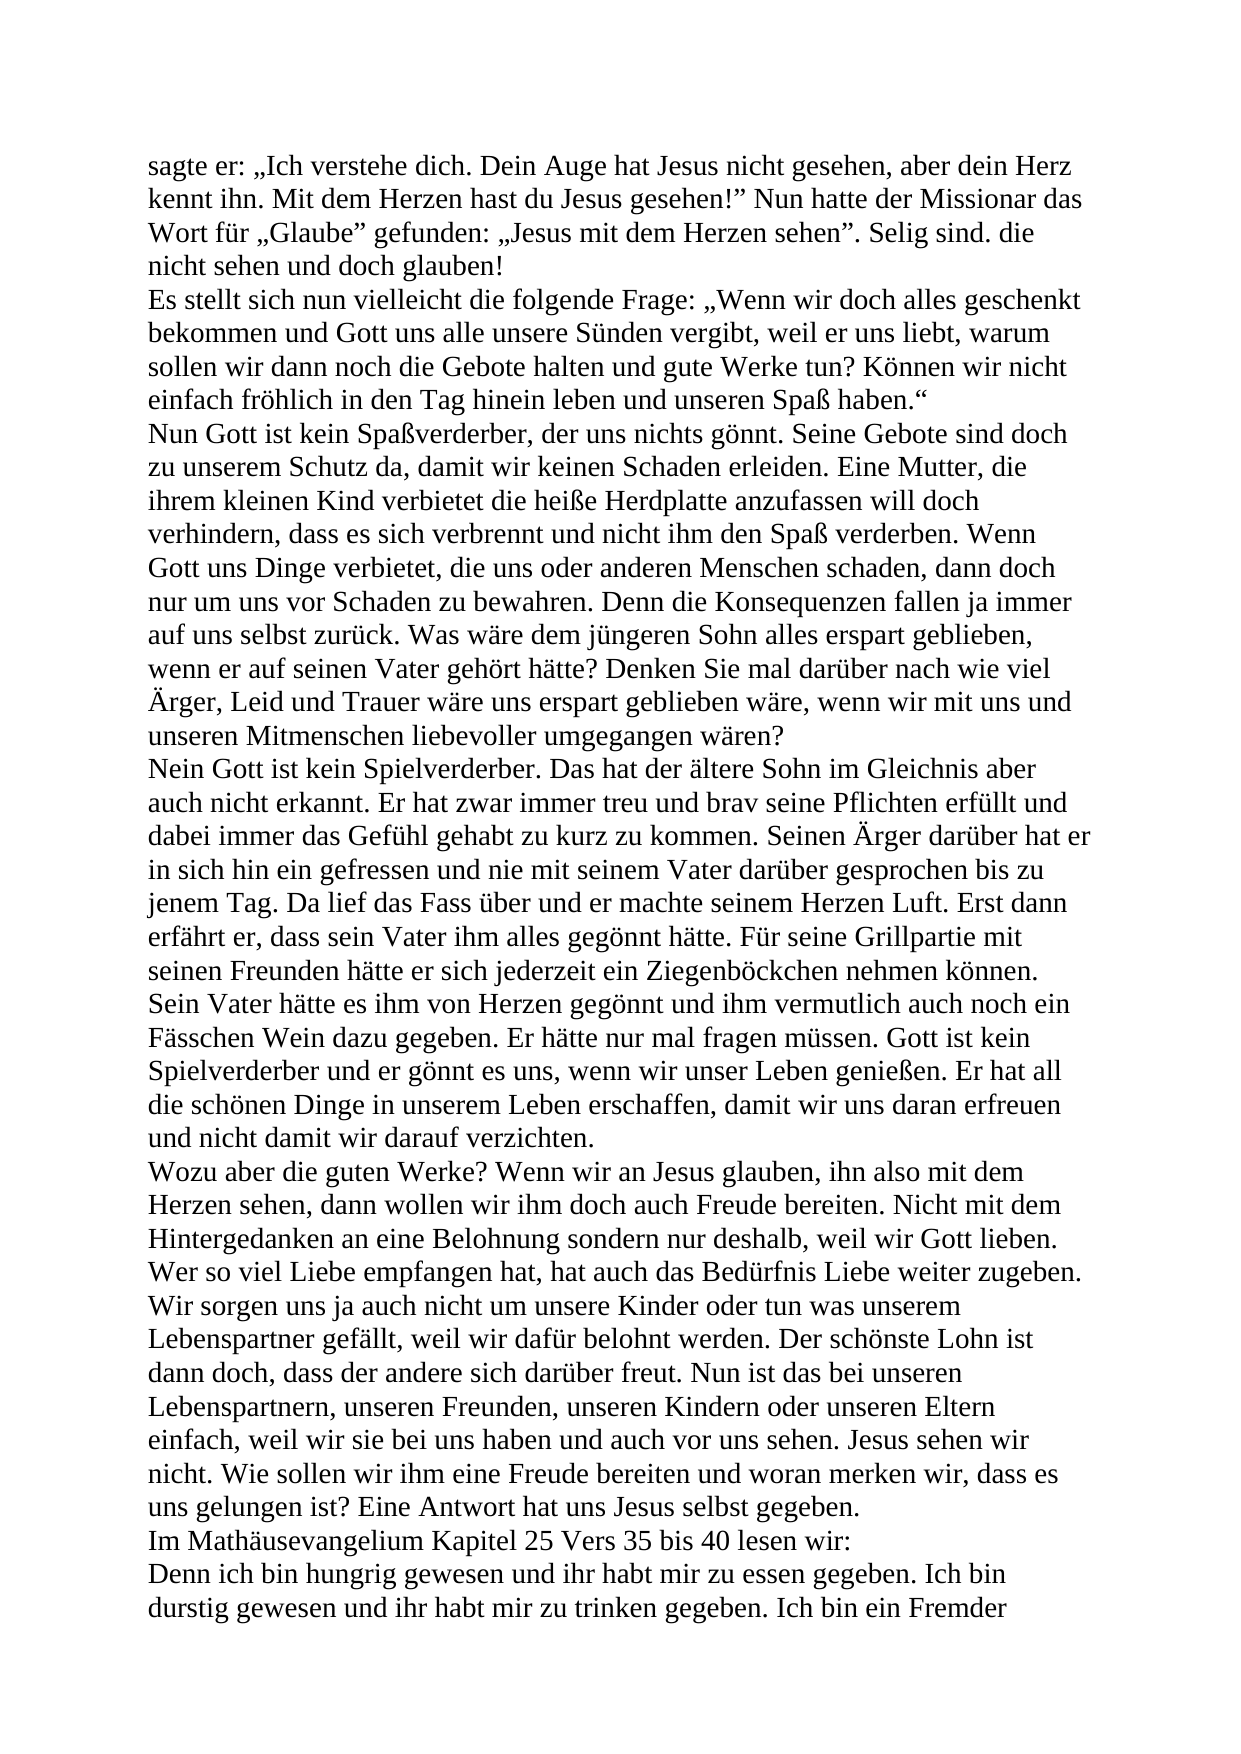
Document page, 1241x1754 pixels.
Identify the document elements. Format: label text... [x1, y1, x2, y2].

text Es stellt sich nun vielleicht die folgende Frage: „Wenn wir doch alles geschenkt bekommen und Gott uns alle unsere Sünden vergibt, weil er uns liebt, warum sollen wir dann noch die Gebote halten und gute Werke tun? Können wir nicht einfach fröhlich in den Tag hinein leben und unseren Spaß haben.“ [148, 282, 1093, 416]
text Nun Gott ist kein Spaßverderber, der uns nichts gönnt. Seine Gebote sind doch zu unserem Schutz da, damit wir keinen Schaden erleiden. Eine Mutter, die ihrem kleinen Kind verbietet die heiße Herdplatte anzufassen will doch verhindern, dass es sich verbrennt und nicht ihm den Spaß verderben. Wenn Gott uns Dinge verbietet, die uns oder anderen Menschen schaden, dann doch nur um uns vor Schaden zu bewahren. Denn die Konsequenzen fallen ja immer auf uns selbst zurück. Was wäre dem jüngeren Sohn alles erspart geblieben, wenn er auf seinen Vater gehört hätte? Denken Sie mal darüber nach wie viel Ärger, Leid und Trauer wäre uns erspart geblieben wäre, wenn wir mit uns und unseren Mitmenschen liebevoller umgegangen wären? [148, 416, 1093, 751]
text Nein Gott ist kein Spielverderber. Das hat der ältere Sohn im Gleichnis aber auch nicht erkannt. Er hat zwar immer treu und brav seine Pflichten erfüllt und dabei immer das Gefühl gehabt zu kurz zu kommen. Seinen Ärger darüber hat er in sich hin ein gefressen und nie mit seinem Vater darüber gesprochen bis zu jenem Tag. Da lief das Fass über und er machte seinem Herzen Luft. Erst dann erfährt er, dass sein Vater ihm alles gegönnt hätte. Für seine Grillpartie mit seinen Freunden hätte er sich jederzeit ein Ziegenböckchen nehmen können. Sein Vater hätte es ihm von Herzen gegönnt und ihm vermutlich auch noch ein Fässchen Wein dazu gegeben. Er hätte nur mal fragen müssen. Gott ist kein Spielverderber und er gönnt es uns, wenn wir unser Leben genießen. Er hat all die schönen Dinge in unserem Leben erschaffen, damit wir uns daran erfreuen und nicht damit wir darauf verzichten. [148, 751, 1093, 1154]
text Wozu aber die guten Werke? Wenn wir an Jesus glauben, ihn also mit dem Herzen sehen, dann wollen wir ihm doch auch Freude bereiten. Nicht mit dem Hintergedanken an eine Belohnung sondern nur deshalb, weil wir Gott lieben. Wer so viel Liebe empfangen hat, hat auch das Bedürfnis Liebe weiter zugeben. Wir sorgen uns ja auch nicht um unsere Kinder oder tun was unserem Lebenspartner gefällt, weil wir dafür belohnt werden. Der schönste Lohn ist dann doch, dass der andere sich darüber freut. Nun ist das bei unseren Lebenspartnern, unseren Freunden, unseren Kindern oder unseren Eltern einfach, weil wir sie bei uns haben und auch vor uns sehen. Jesus sehen wir nicht. Wie sollen wir ihm eine Freude bereiten und woran merken wir, dass es uns gelungen ist? Eine Antwort hat uns Jesus selbst gegeben. [148, 1154, 1093, 1523]
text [148, 148, 1093, 282]
text Im Mathäusevangelium Kapitel 25 Vers 35 bis 40 lesen wir: [148, 1523, 1093, 1556]
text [148, 1556, 1093, 1623]
